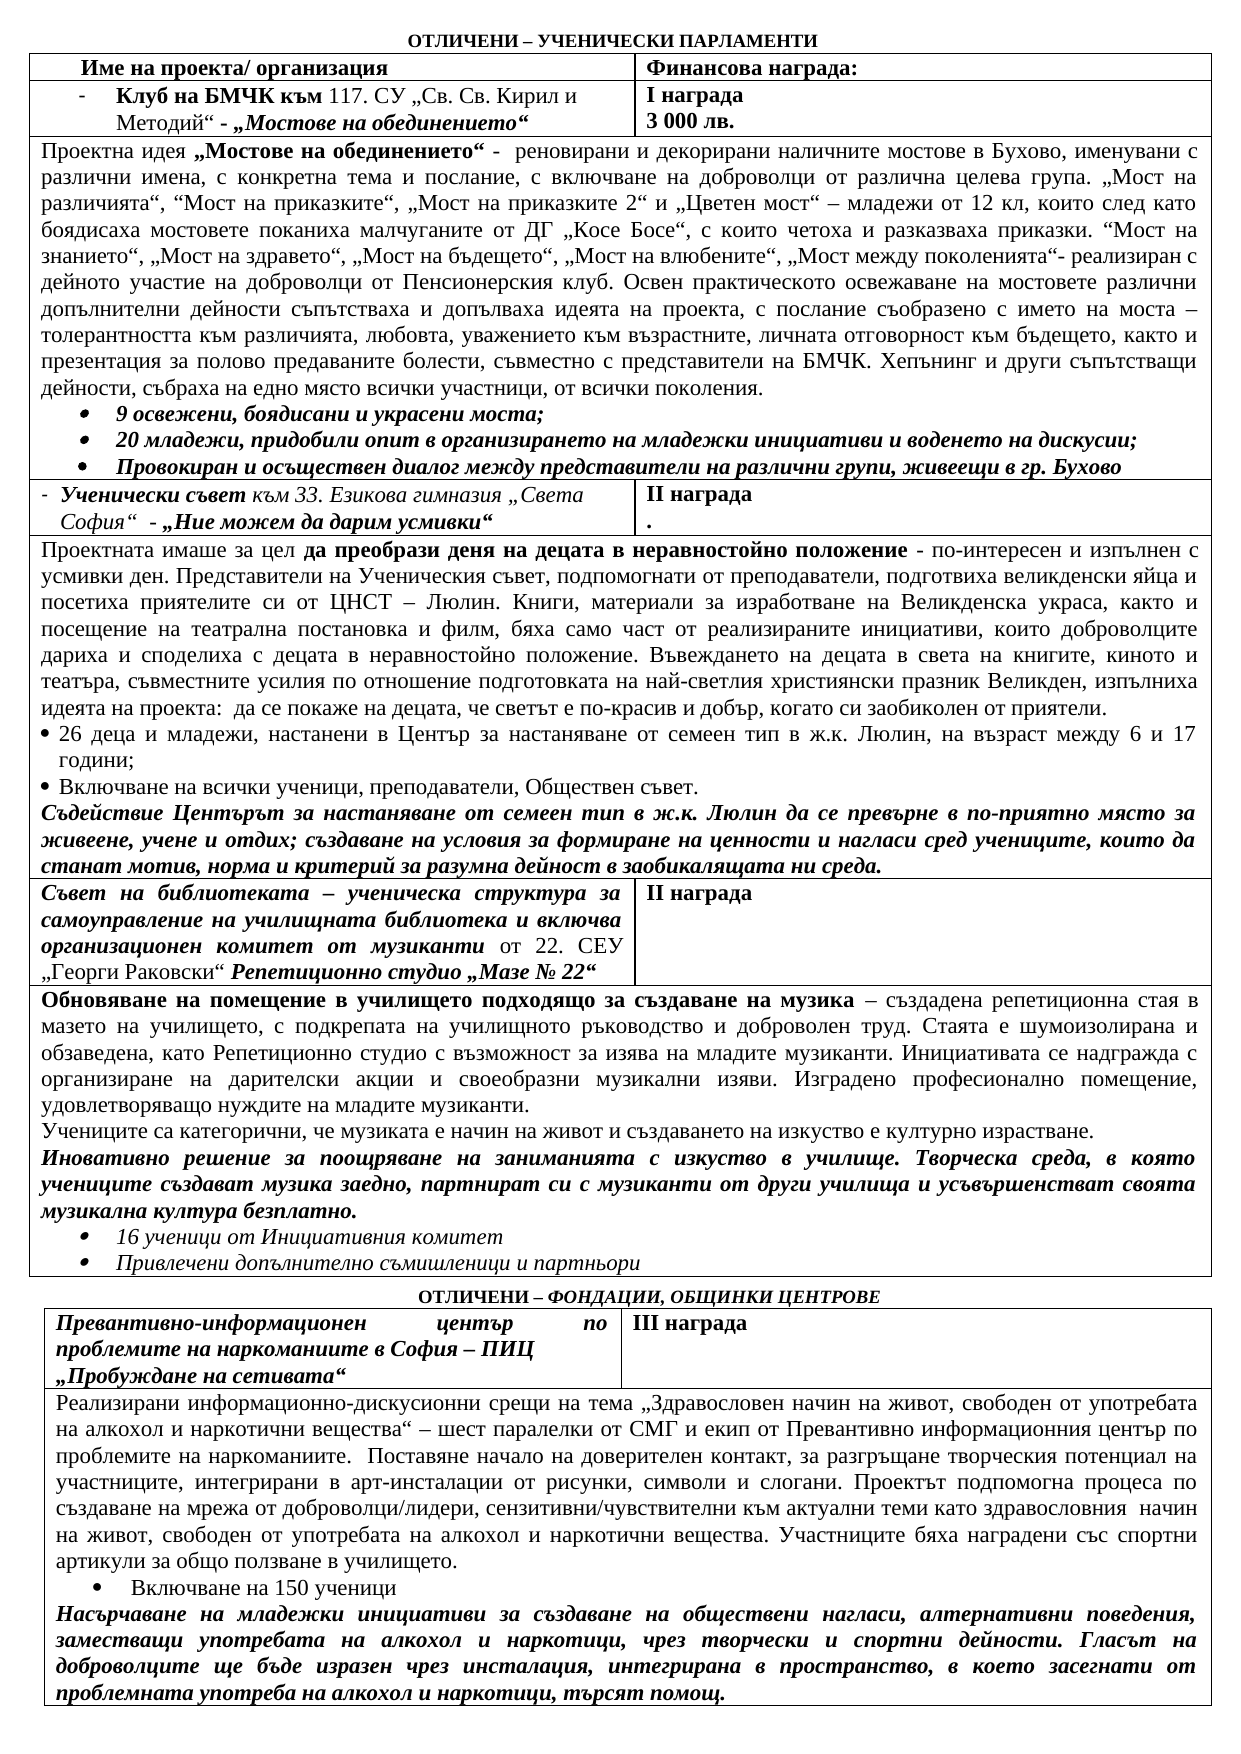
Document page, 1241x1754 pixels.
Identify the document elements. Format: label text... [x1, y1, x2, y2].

table_cell I награда 3 000 лв. [636, 81, 1211, 136]
text ОТЛИЧЕНИ – ФОНДАЦИИ, ОБЩИНКИ ЦЕНТРОВЕ [44, 1286, 1181, 1308]
table_cell Клуб на БМЧК към 117. СУ „Св. Св. Кирил и Методий“ - „Мостове на обединението“ [30, 81, 634, 136]
table_header Име на проекта/ организация [30, 54, 634, 80]
table_cell Реализирани информационно-дискусионни срещи на тема „Здравословен начин на живот, свободен от употребата на алкохол и наркотични вещества“ – шест паралелки от СМГ и екип от Превантивно информационния център по проблемите на наркоманиите. Поставяне начало на доверителен контакт, за разгръщане творческия потенциал на участниците, интегрирани в арт-инсталации от рисунки, символи и слогани. Проектът подпомогна процеса по създаване на мрежа от доброволци/лидери, сензитивни/чувствителни към актуални теми като здравословния начин на живот, свободен от употребата на алкохол и наркотични вещества. Участниците бяха наградени със спортни артикули за общо ползване в училището. Включване на 150 ученици Насърчаване на младежки инициативи за създаване на обществени нагласи, алтернативни поведения, заместващи употребата на алкохол и наркотици, чрез творчески и спортни дейности. Гласът на доброволците ще бъде изразен чрез инсталация, интегрирана в пространство, в което засегнати от проблемната употреба на алкохол и наркотици, търсят помощ. [45, 1389, 1211, 1705]
text ОТЛИЧЕНИ – УЧЕНИЧЕСКИ ПАРЛАМЕНТИ [44, 29, 1181, 51]
table_cell Проектна идея „Мостове на обединението“ - реновирани и декорирани наличните мостове в Бухово, именувани с различни имена, с конкретна тема и послание, с включване на доброволци от различна целева група. „Мост на различията“, “Мост на приказките“, „Мост на приказките 2“ и „Цветен мост“ – младежи от 12 кл, които след като боядисаха мостовете поканиха малчуганите от ДГ „Косе Босе“, с които четоха и разказваха приказки. “Мост на знанието“, „Мост на здравето“, „Мост на бъдещето“, „Мост на влюбените“, „Мост между поколенията“- реализиран с дейното участие на доброволци от Пенсионерския клуб. Освен практическото освежаване на мостовете различни допълнителни дейности съпътстваха и допълваха идеята на проекта, с послание съобразено с името на моста – толерантността към различията, любовта, уважението към възрастните, личната отговорност към бъдещето, както и презентация за полово предаваните болести, съвместно с представители на БМЧК. Хепънинг и други съпътстващи дейности, събраха на едно място всички участници, от всички поколения. 9 освежени, боядисани и украсени моста; 20 младежи, придобили опит в организирането на младежки инициативи и воденето на дискусии; Провокиран и осъществен диалог между представители на различни групи, живеещи в гр. Бухово [30, 137, 1211, 479]
table_cell Съвет на библиотеката – ученическа структура за самоуправление на училищната библиотека и включва организационен комитет от музиканти от 22. СЕУ „Георги Раковски“ Репетиционно студио „Мазе № 22“ [30, 879, 634, 985]
table_header Превантивно-информационен център по проблемите на наркоманиите в София – ПИЦ „Пробуждане на сетивата“ [45, 1309, 621, 1388]
table_cell II награда [636, 879, 1211, 985]
table_cell Обновяване на помещение в училището подходящо за създаване на музика – създадена репетиционна стая в мазето на училището, с подкрепата на училищното ръководство и доброволен труд. Стаята е шумоизолирана и обзаведена, като Репетиционно студио с възможност за изява на младите музиканти. Инициативата се надгражда с организиране на дарителски акции и своеобразни музикални изяви. Изградено професионално помещение, удовлетворяващо нуждите на младите музиканти. Учениците са категорични, че музиката е начин на живот и създаването на изкуство е културно израстване. Иновативно решение за поощряване на заниманията с изкуство в училище. Творческа среда, в която учениците създават музика заедно, партнират си с музиканти от други училища и усъвършенстват своята музикална култура безплатно. 16 ученици от Инициативния комитет Привлечени допълнително съмишленици и партньори [30, 986, 1211, 1276]
table_cell Проектната имаше за цел да преобрази деня на децата в неравностойно положение - по-интересен и изпълнен с усмивки ден. Представители на Ученическия съвет, подпомогнати от преподаватели, подготвиха великденски яйца и посетиха приятелите си от ЦНСТ – Люлин. Книги, материали за изработване на Великденска украса, както и посещение на театрална постановка и филм, бяха само част от реализираните инициативи, които доброволците дариха и споделиха с децата в неравностойно положение. Въвеждането на децата в света на книгите, киното и театъра, съвместните усилия по отношение подготовката на най-светлия християнски празник Великден, изпълниха идеята на проекта: да се покаже на децата, че светът е по-красив и добър, когато си заобиколен от приятели. 26 деца и младежи, настанени в Център за настаняване от семеен тип в ж.к. Люлин, на възраст между 6 и 17 години; Включване на всички ученици, преподаватели, Обществен съвет. Съдействие Центърът за настаняване от семеен тип в ж.к. Люлин да се превърне в по-приятно място за живеене, учене и отдих; създаване на условия за формиране на ценности и нагласи сред учениците, които да станат мотив, норма и критерий за разумна дейност в заобикалящата ни среда. [30, 536, 1211, 878]
table_header Финансова награда: [636, 54, 1211, 80]
table_cell Ученически съвет към 33. Езикова гимназия „Света София“ - „Ние можем да дарим усмивки“ [30, 480, 634, 535]
table_header III награда [622, 1309, 1211, 1388]
table_cell II награда . [636, 480, 1211, 535]
